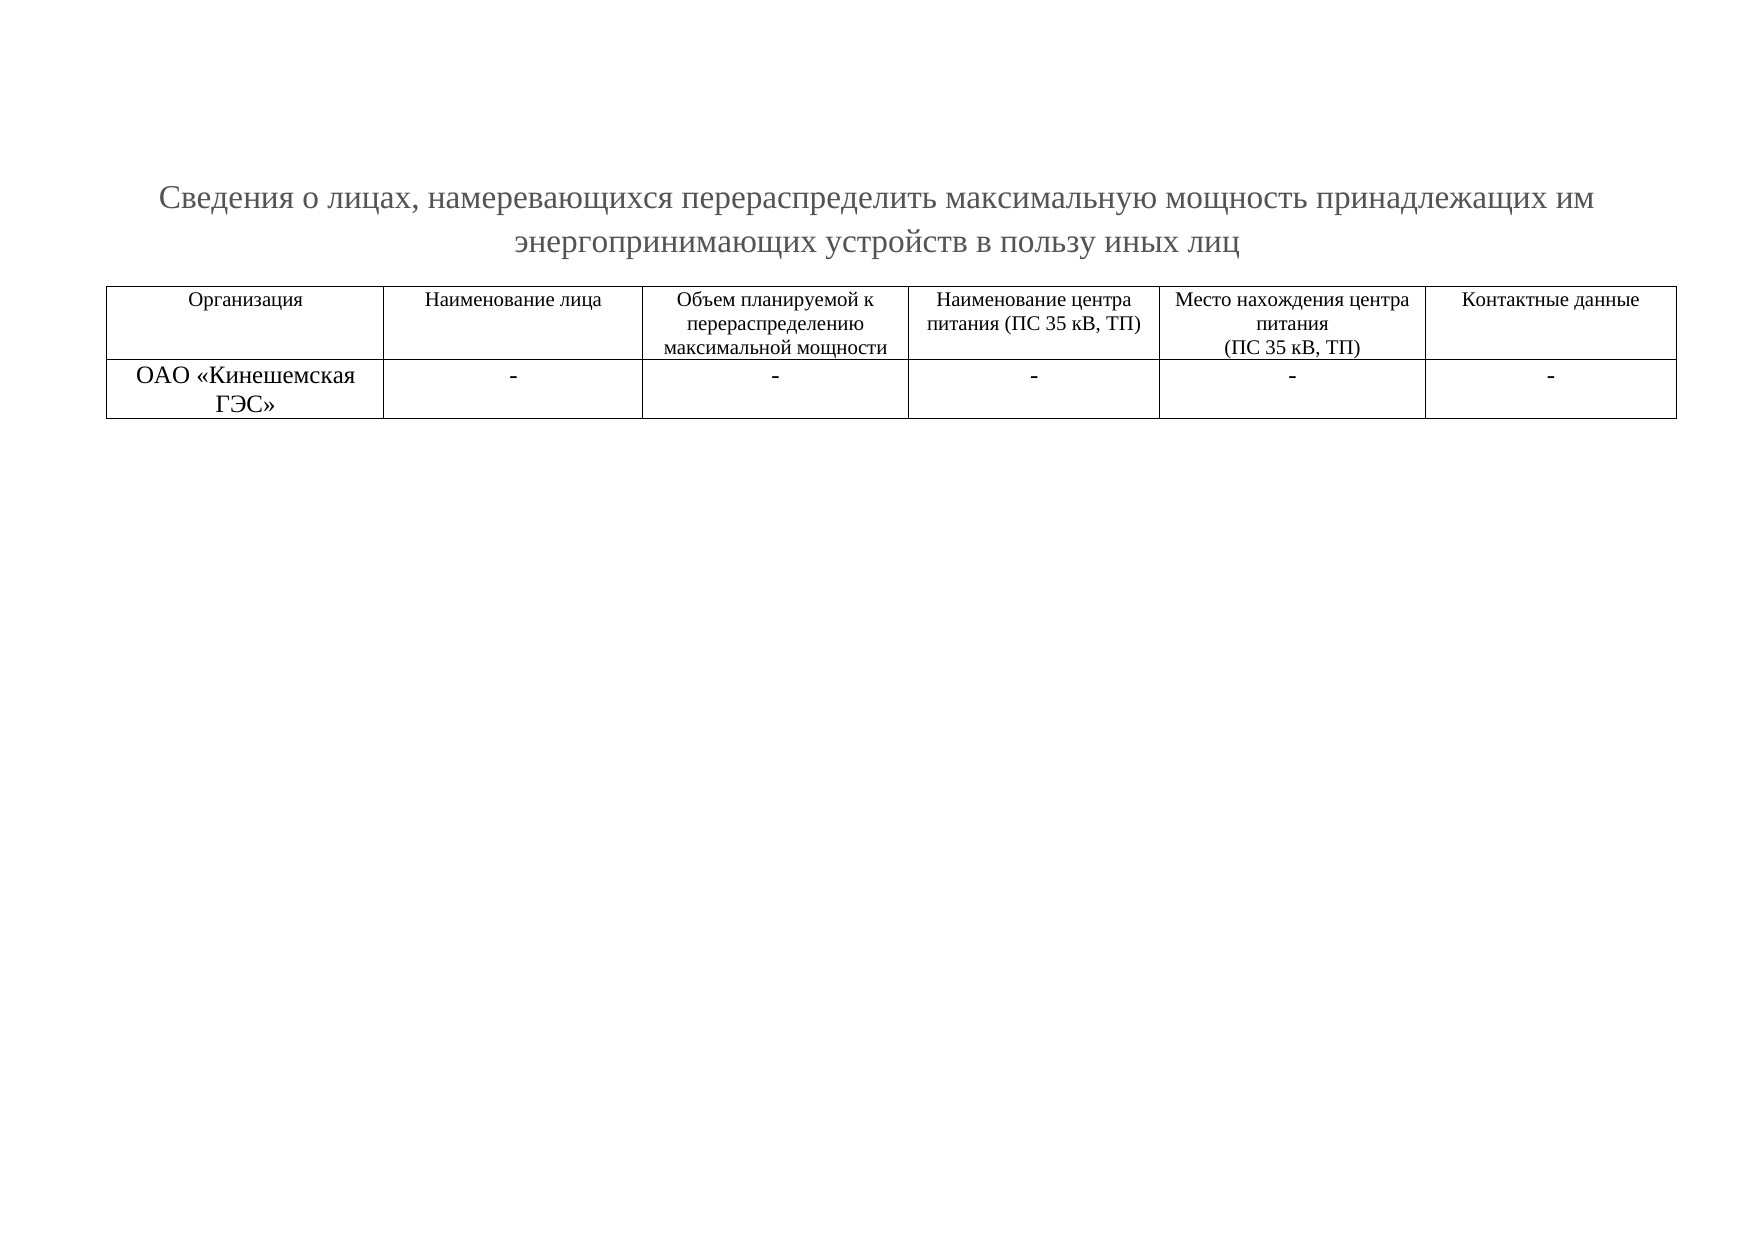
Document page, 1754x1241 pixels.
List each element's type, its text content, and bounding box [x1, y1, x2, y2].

table_header Контактные данные [1426, 287, 1676, 359]
table_cell - [909, 360, 1159, 418]
text Сведения о лицах, намеревающихся перераспределить максимальную мощность принадлежащих им энергопринимающих устройств в пользу иных лиц [118, 177, 1636, 259]
table_cell - [1426, 360, 1676, 418]
table_cell - [1160, 360, 1425, 418]
table_cell - [643, 360, 908, 418]
table_cell ОАО «Кинешемская ГЭС» [107, 360, 383, 418]
table_cell - [384, 360, 642, 418]
table_header Место нахождения центра питания (ПС 35 кВ, ТП) [1160, 287, 1425, 359]
table_header Объем планируемой к перераспределению максимальной мощности [643, 287, 908, 359]
table_header Организация [107, 287, 383, 359]
table_header Наименование лица [384, 287, 642, 359]
table_header Наименование центра питания (ПС 35 кВ, ТП) [909, 287, 1159, 359]
